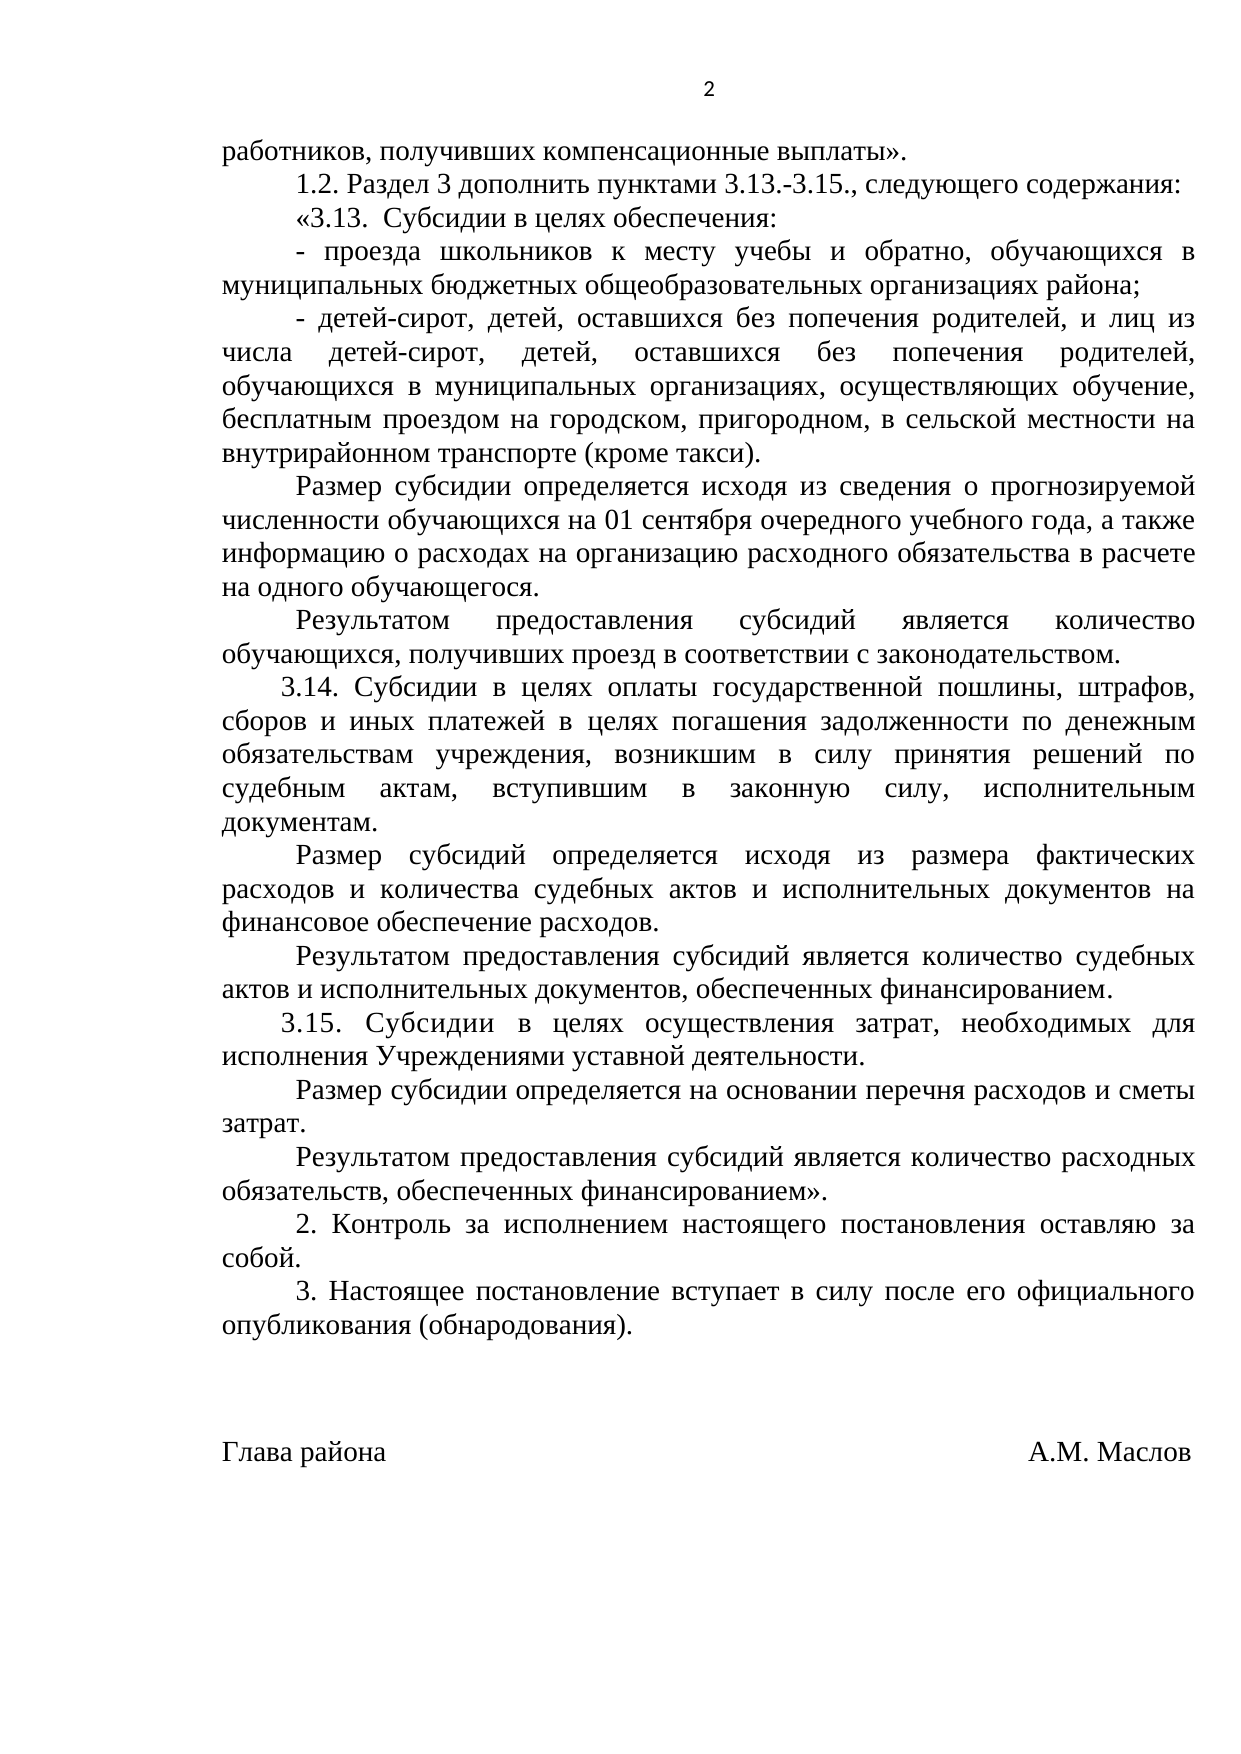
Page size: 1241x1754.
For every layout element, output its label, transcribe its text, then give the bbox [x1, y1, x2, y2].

text Размер субсидии определяется исходя из сведения о прогнозируемой численности обучающихся на 01 сентября очередного учебного года, а также информацию о расходах на организацию расходного обязательства в расчете на одного обучающегося. [222, 468, 1196, 602]
text Размер субсидии определяется на основании перечня расходов и сметы затрат. [222, 1072, 1196, 1139]
text - детей-сирот, детей, оставшихся без попечения родителей, и лиц из числа детей-сирот, детей, оставшихся без попечения родителей, обучающихся в муниципальных организациях, осуществляющих обучение, бесплатным проездом на городском, пригородном, в сельской местности на внутрирайонном транспорте (кроме такси). [222, 301, 1196, 468]
text 1.2. Раздел 3 дополнить пунктами 3.13.-3.15., следующего содержания: [222, 166, 1196, 200]
text «3.13. Субсидии в целях обеспечения: [222, 200, 1196, 233]
text - проезда школьников к месту учебы и обратно, обучающихся в муниципальных бюджетных общеобразовательных организациях района; [222, 233, 1196, 301]
text 3.14. Субсидии в целях оплаты государственной пошлины, штрафов, сборов и иных платежей в целях погашения задолженности по денежным обязательствам учреждения, возникшим в силу принятия решений по судебным актам, вступившим в законную силу, исполнительным документам. [222, 669, 1196, 837]
text Глава района А.М. Маслов [222, 1441, 1196, 1466]
text Результатом предоставления субсидий является количество обучающихся, получивших проезд в соответствии с законодательством. [222, 602, 1196, 669]
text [222, 133, 1196, 166]
text Результатом предоставления субсидий является количество расходных обязательств, обеспеченных финансированием». [222, 1139, 1196, 1206]
text 2. Контроль за исполнением настоящего постановления оставляю за собой. [222, 1206, 1196, 1273]
text Результатом предоставления субсидий является количество судебных актов и исполнительных документов, обеспеченных финансированием. [222, 938, 1196, 1005]
text 3.15. Субсидии в целях осуществления затрат, необходимых для исполнения Учреждениями уставной деятельности. [222, 1005, 1196, 1072]
text 3. Настоящее постановление вступает в силу после его официального опубликования (обнародования). [222, 1273, 1196, 1340]
text Размер субсидий определяется исходя из размера фактических расходов и количества судебных актов и исполнительных документов на финансовое обеспечение расходов. [222, 837, 1196, 938]
